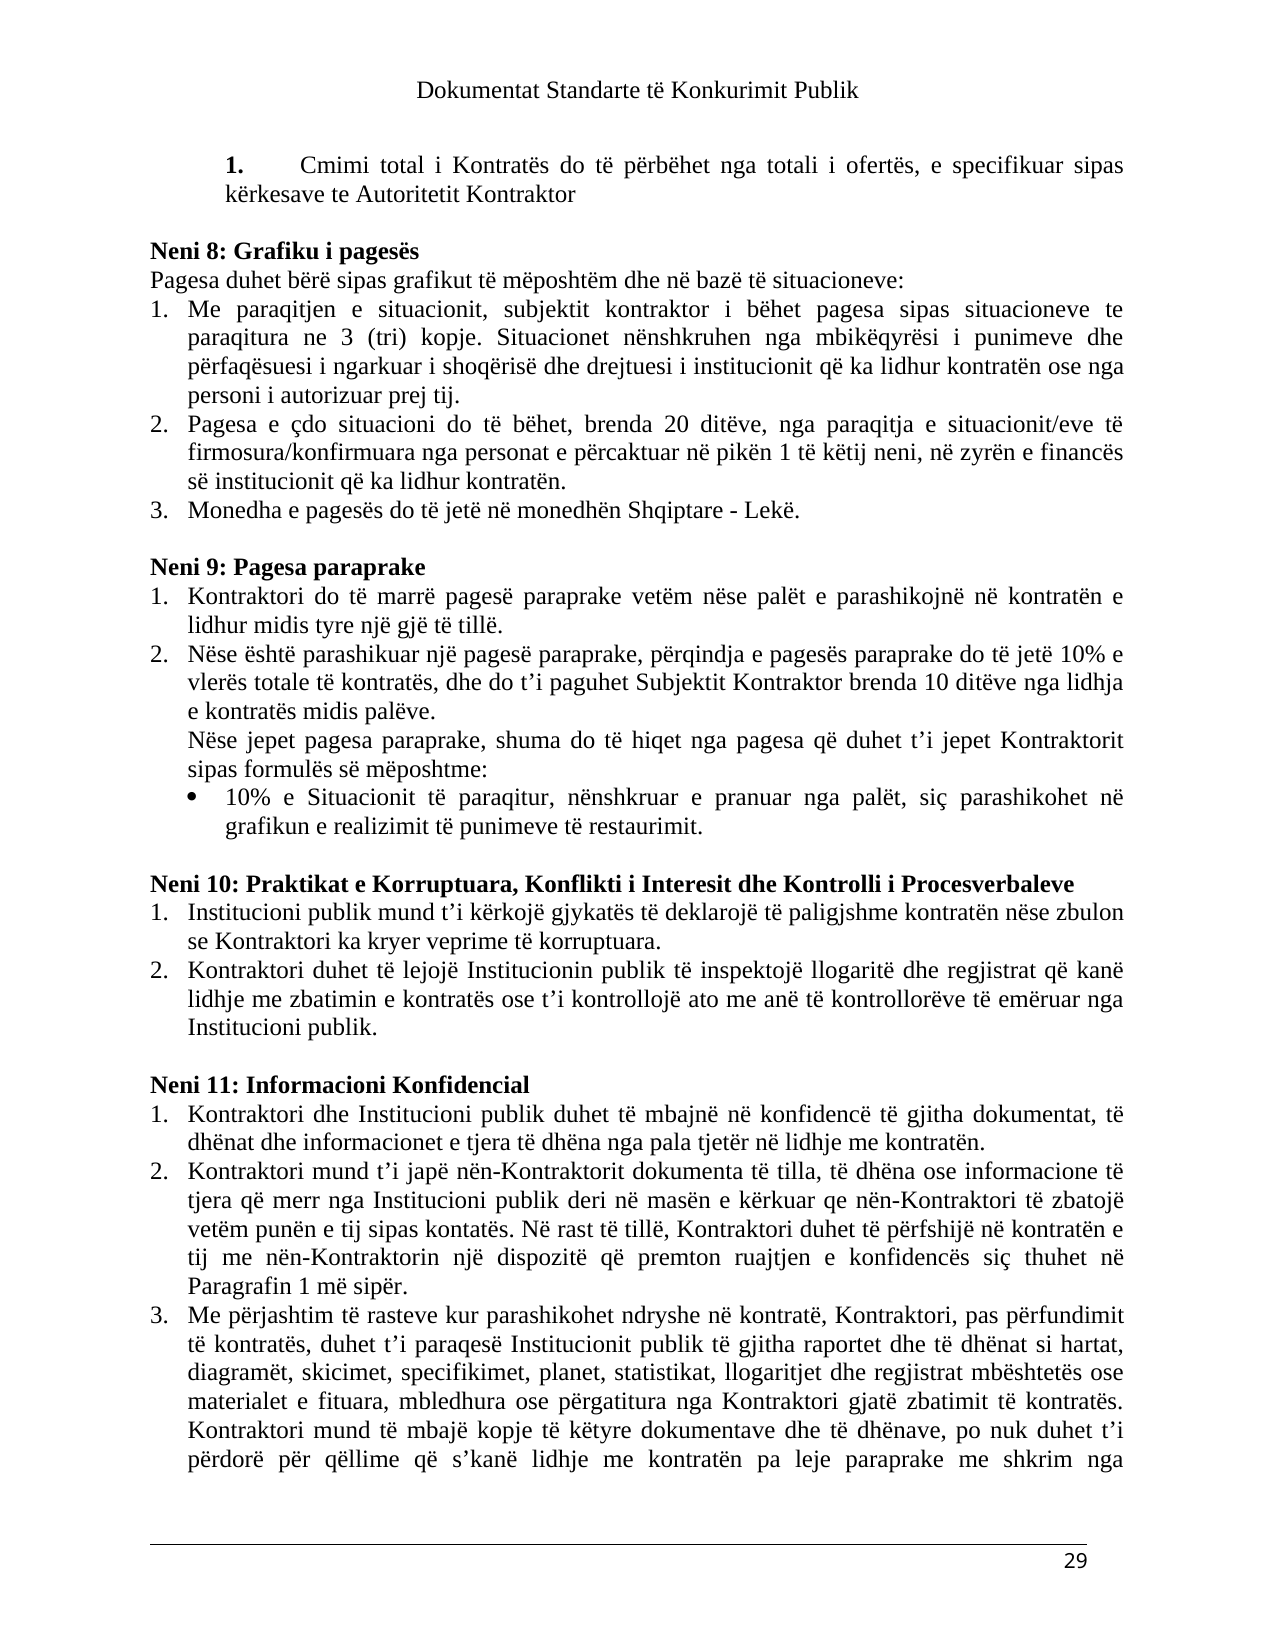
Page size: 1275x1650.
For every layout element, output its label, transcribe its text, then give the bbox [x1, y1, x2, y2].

list Cmimi total i Kontratës do të përbëhet nga totali i ofertës, e specifikuar sipas kërkesave te Autoritetit Kontraktor [225, 150, 1125, 207]
list Monedha e pagesës do të jetë në monedhën Shqiptare - Lekë. [150, 495, 1125, 524]
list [150, 1300, 1125, 1472]
list Kontraktori do të marrë pagesë paraprake vetëm nëse palët e parashikojnë në kontratën e lidhur midis tyre një gjë të tillë. [150, 581, 1125, 639]
text Neni 8: Grafiku i pagesës [150, 236, 1125, 265]
list Me paraqitjen e situacionit, subjektit kontraktor i bëhet pagesa sipas situacioneve te paraqitura ne 3 (tri) kopje. Situacionet nënshkruhen nga mbikëqyrësi i punimeve dhe përfaqësuesi i ngarkuar i shoqërisë dhe drejtuesi i institucionit që ka lidhur kontratën ose nga personi i autorizuar prej tij. [150, 294, 1125, 409]
list Nëse është parashikuar një pagesë paraprake, përqindja e pagesës paraprake do të jetë 10% e vlerës totale të kontratës, dhe do t’i paguhet Subjektit Kontraktor brenda 10 ditëve nga lidhja e kontratës midis palëve. [150, 639, 1125, 725]
list Kontraktori mund t’i japë nën-Kontraktorit dokumenta të tilla, të dhëna ose informacione të tjera që merr nga Institucioni publik deri në masën e kërkuar qe nën-Kontraktori të zbatojë vetëm punën e tij sipas kontatës. Në rast të tillë, Kontraktori duhet të përfshijë në kontratën e tij me nën-Kontraktorin një dispozitë që premton ruajtjen e konfidencës siç thuhet në Paragrafin 1 më sipër. [150, 1156, 1125, 1300]
text Nëse jepet pagesa paraprake, shuma do të hiqet nga pagesa që duhet t’i jepet Kontraktorit sipas formulës së mëposhtme: [187, 725, 1125, 782]
text Pagesa duhet bërë sipas grafikut të mëposhtëm dhe në bazë të situacioneve: [150, 265, 1125, 294]
list Kontraktori duhet të lejojë Institucionin publik të inspektojë llogaritë dhe regjistrat që kanë lidhje me zbatimin e kontratës ose t’i kontrollojë ato me anë të kontrollorëve të emëruar nga Institucioni publik. [150, 955, 1125, 1041]
text Neni 11: Informacioni Konfidencial [150, 1070, 1125, 1099]
list Kontraktori dhe Institucioni publik duhet të mbajnë në konfidencë të gjitha dokumentat, të dhënat dhe informacionet e tjera të dhëna nga pala tjetër në lidhje me kontratën. [150, 1099, 1125, 1156]
list Institucioni publik mund t’i kërkojë gjykatës të deklarojë të paligjshme kontratën nëse zbulon se Kontraktori ka kryer veprime të korruptuara. [150, 897, 1125, 955]
text Neni 9: Pagesa paraprake [150, 552, 1125, 581]
list Pagesa e çdo situacioni do të bëhet, brenda 20 ditëve, nga paraqitja e situacionit/eve të firmosura/konfirmuara nga personat e përcaktuar në pikën 1 të këtij neni, në zyrën e financës së institucionit që ka lidhur kontratën. [150, 409, 1125, 495]
text Neni 10: Praktikat e Korruptuara, Konflikti i Interesit dhe Kontrolli i Procesverbaleve [150, 869, 1125, 897]
list 10% e Situacionit të paraqitur, nënshkruar e pranuar nga palët, siç parashikohet në grafikun e realizimit të punimeve të restaurimit. [187, 782, 1125, 840]
